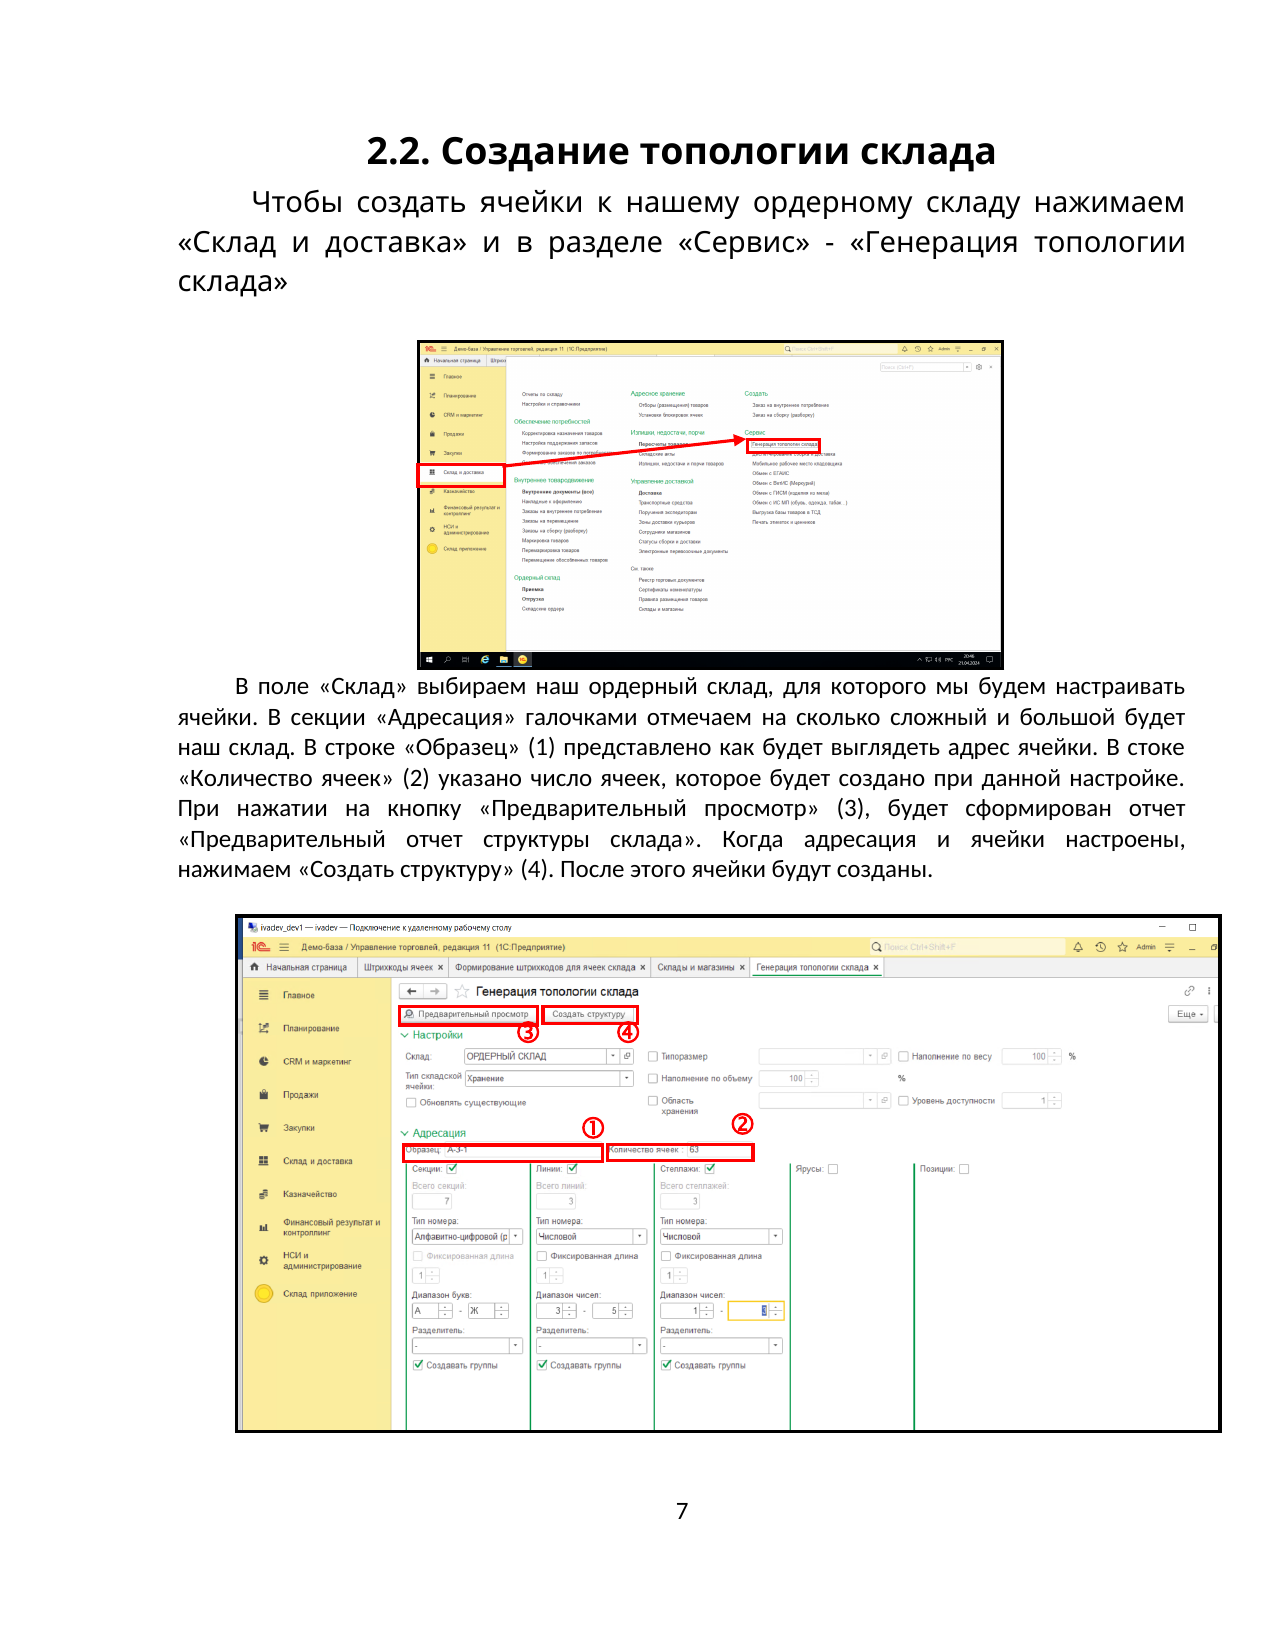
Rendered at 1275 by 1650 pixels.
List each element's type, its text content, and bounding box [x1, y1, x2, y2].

picture [420, 343, 1001, 667]
picture [749, 441, 818, 451]
subtitle 2.2. Создание топологии склада [177, 124, 1186, 175]
text В поле «Склад» выбираем наш ордерный склад, для которого мы будем настраивать ячейки. В секции «Адресация» галочками отмечаем на сколько сложный и большой будет наш склад. В строке «Образец» (1) представлено как будет выглядеть адрес ячейки. В стоке «Количество ячеек» (2) указано число ячеек, которое будет создано при данной настройке. При нажатии на кнопку «Предварительный просмотр» (3), будет сформирован отчет «Предварительный отчет структуры склада». Когда адресация и ячейки настроены, нажимаем «Создать структуру» (4). После этого ячейки будут созданы. [177, 670, 1186, 884]
picture [420, 466, 503, 485]
text Чтобы создать ячейки к нашему ордерному складу нажимаем «Склад и доставка» и в разделе «Сервис» - «Генерация топологии склада» [177, 181, 1186, 300]
picture [238, 918, 1218, 1430]
